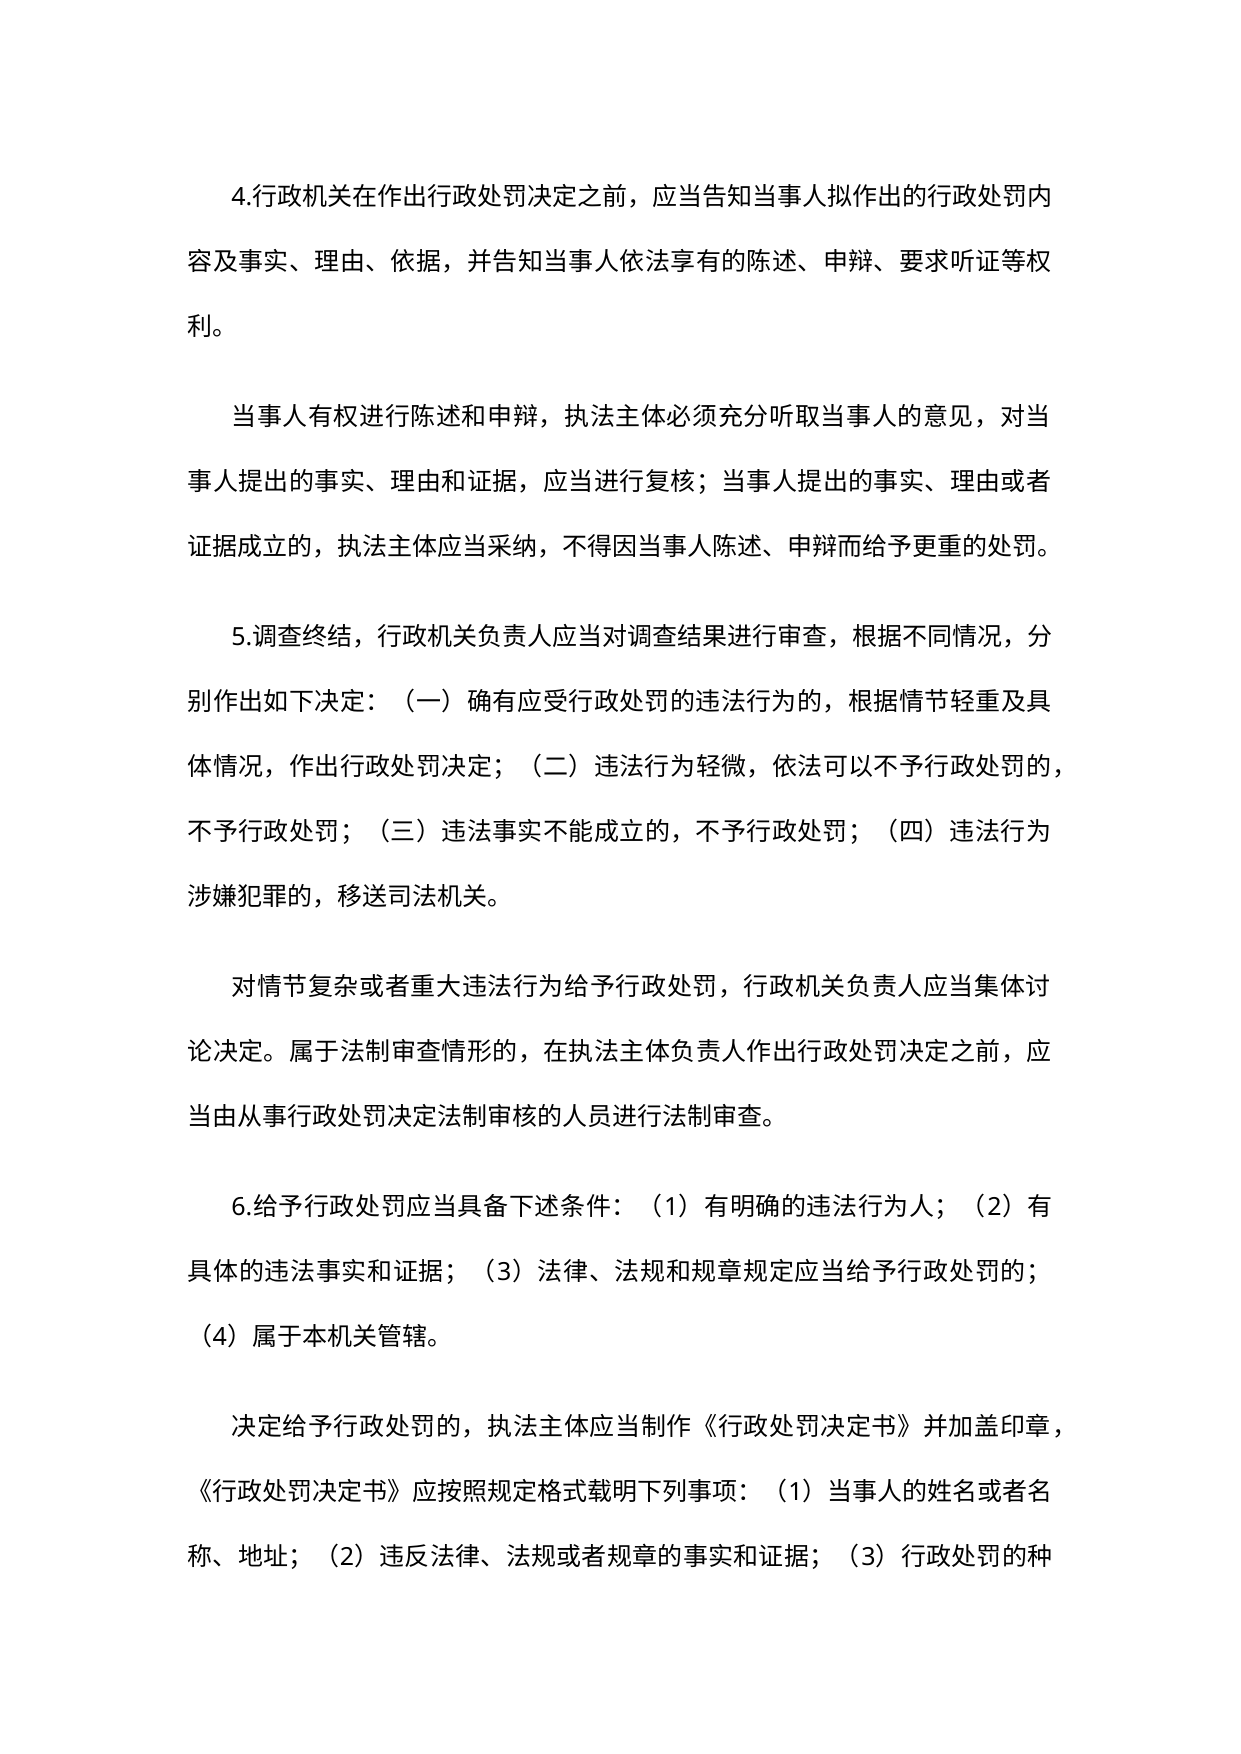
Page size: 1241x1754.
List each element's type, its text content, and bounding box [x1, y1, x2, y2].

text 5.调查终结，行政机关负责人应当对调查结果进行审查，根据不同情况，分别作出如下决定：（一）确有应受行政处罚的违法行为的，根据情节轻重及具体情况，作出行政处罚决定；（二）违法行为轻微，依法可以不予行政处罚的，不予行政处罚；（三）违法事实不能成立的，不予行政处罚；（四）违法行为涉嫌犯罪的，移送司法机关。 [187, 602, 1053, 927]
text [187, 1392, 1053, 1587]
text 6.给予行政处罚应当具备下述条件：（1）有明确的违法行为人；（2）有具体的违法事实和证据；（3）法律、法规和规章规定应当给予行政处罚的；（4）属于本机关管辖。 [187, 1172, 1053, 1367]
text 当事人有权进行陈述和申辩，执法主体必须充分听取当事人的意见，对当事人提出的事实、理由和证据，应当进行复核；当事人提出的事实、理由或者证据成立的，执法主体应当采纳，不得因当事人陈述、申辩而给予更重的处罚。 [187, 382, 1053, 577]
text 4.行政机关在作出行政处罚决定之前，应当告知当事人拟作出的行政处罚内容及事实、理由、依据，并告知当事人依法享有的陈述、申辩、要求听证等权利。 [187, 162, 1053, 357]
text 对情节复杂或者重大违法行为给予行政处罚，行政机关负责人应当集体讨论决定。属于法制审查情形的，在执法主体负责人作出行政处罚决定之前，应当由从事行政处罚决定法制审核的人员进行法制审查。 [187, 952, 1053, 1147]
